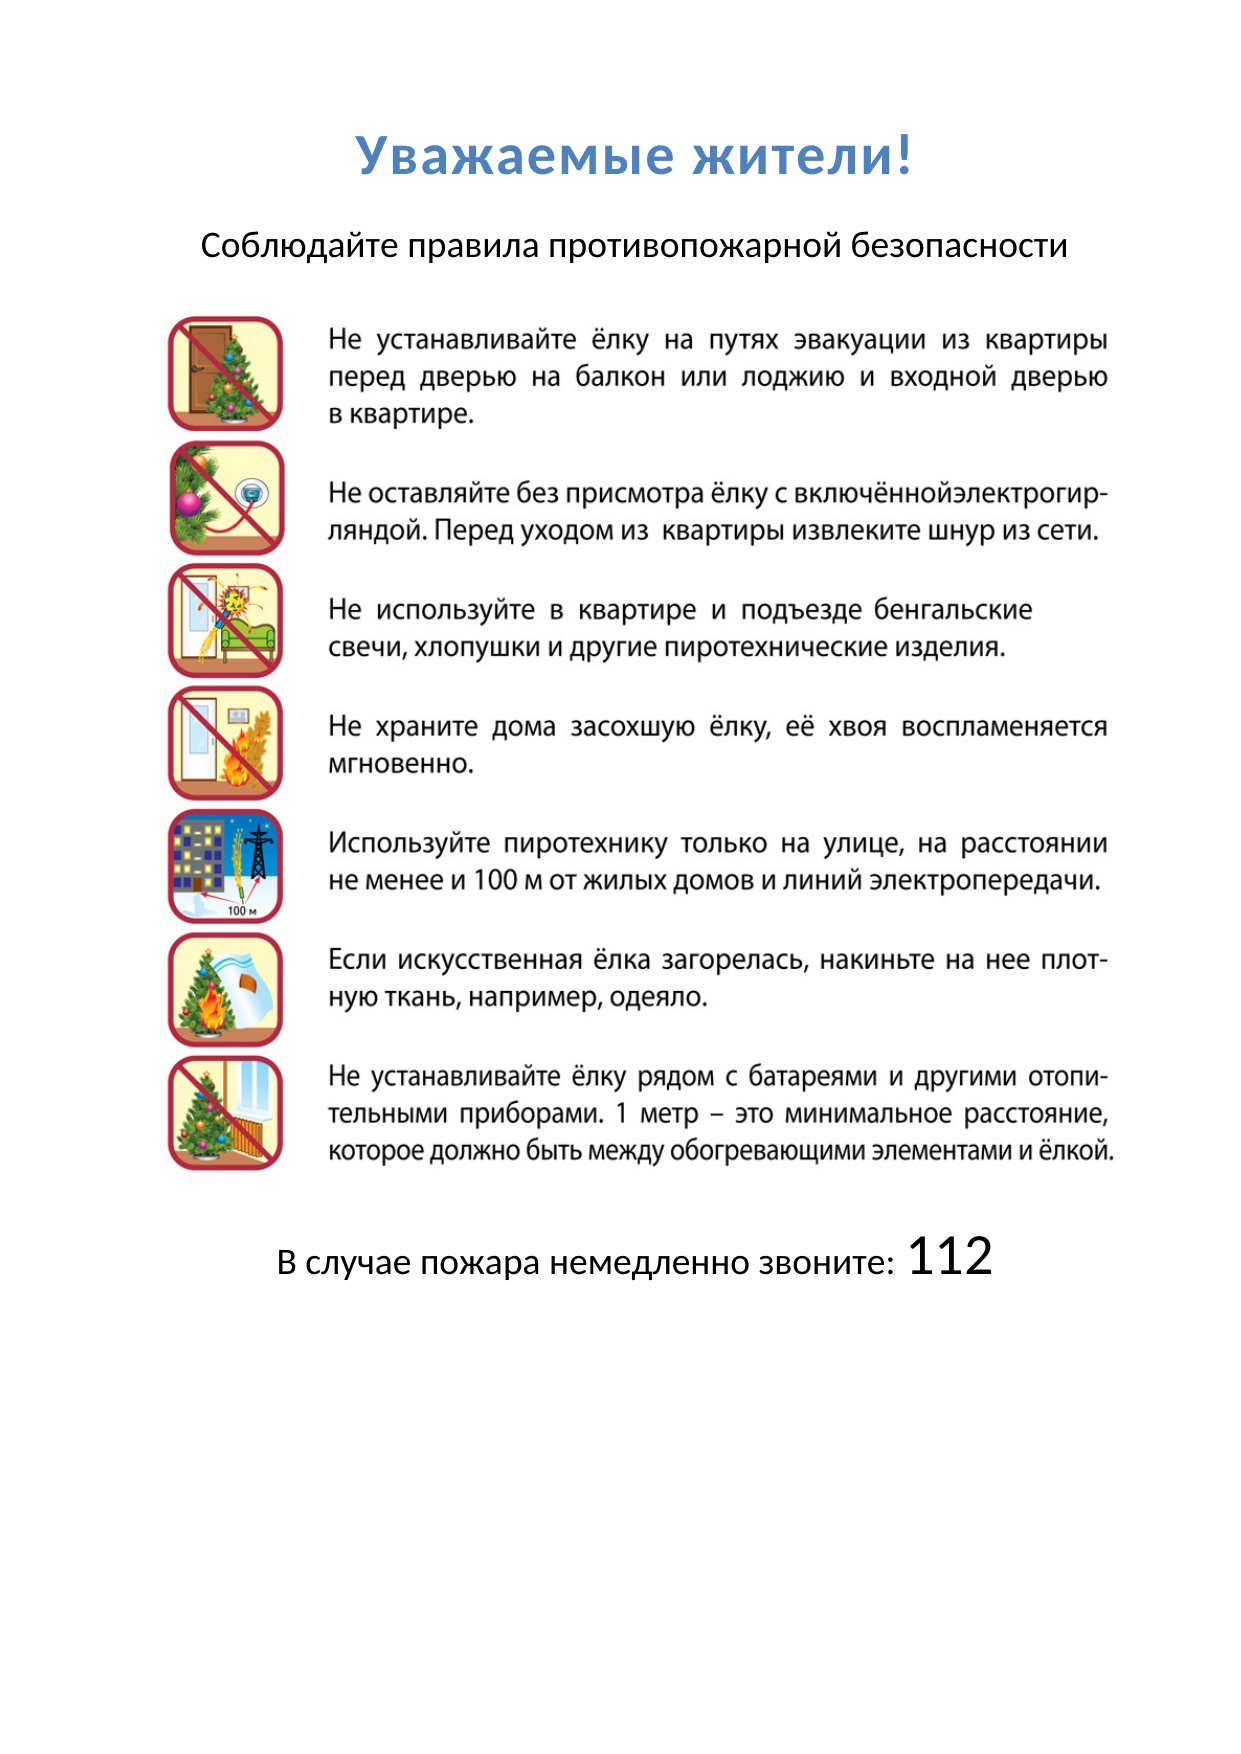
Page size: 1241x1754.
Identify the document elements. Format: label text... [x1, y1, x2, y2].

text Соблюдайте правила противопожарной безопасности [118, 221, 1152, 267]
text В случае пожара немедленно звоните: 112 [118, 1218, 1152, 1289]
picture [130, 294, 1140, 1193]
text Уважаемые жители! [118, 118, 1152, 189]
